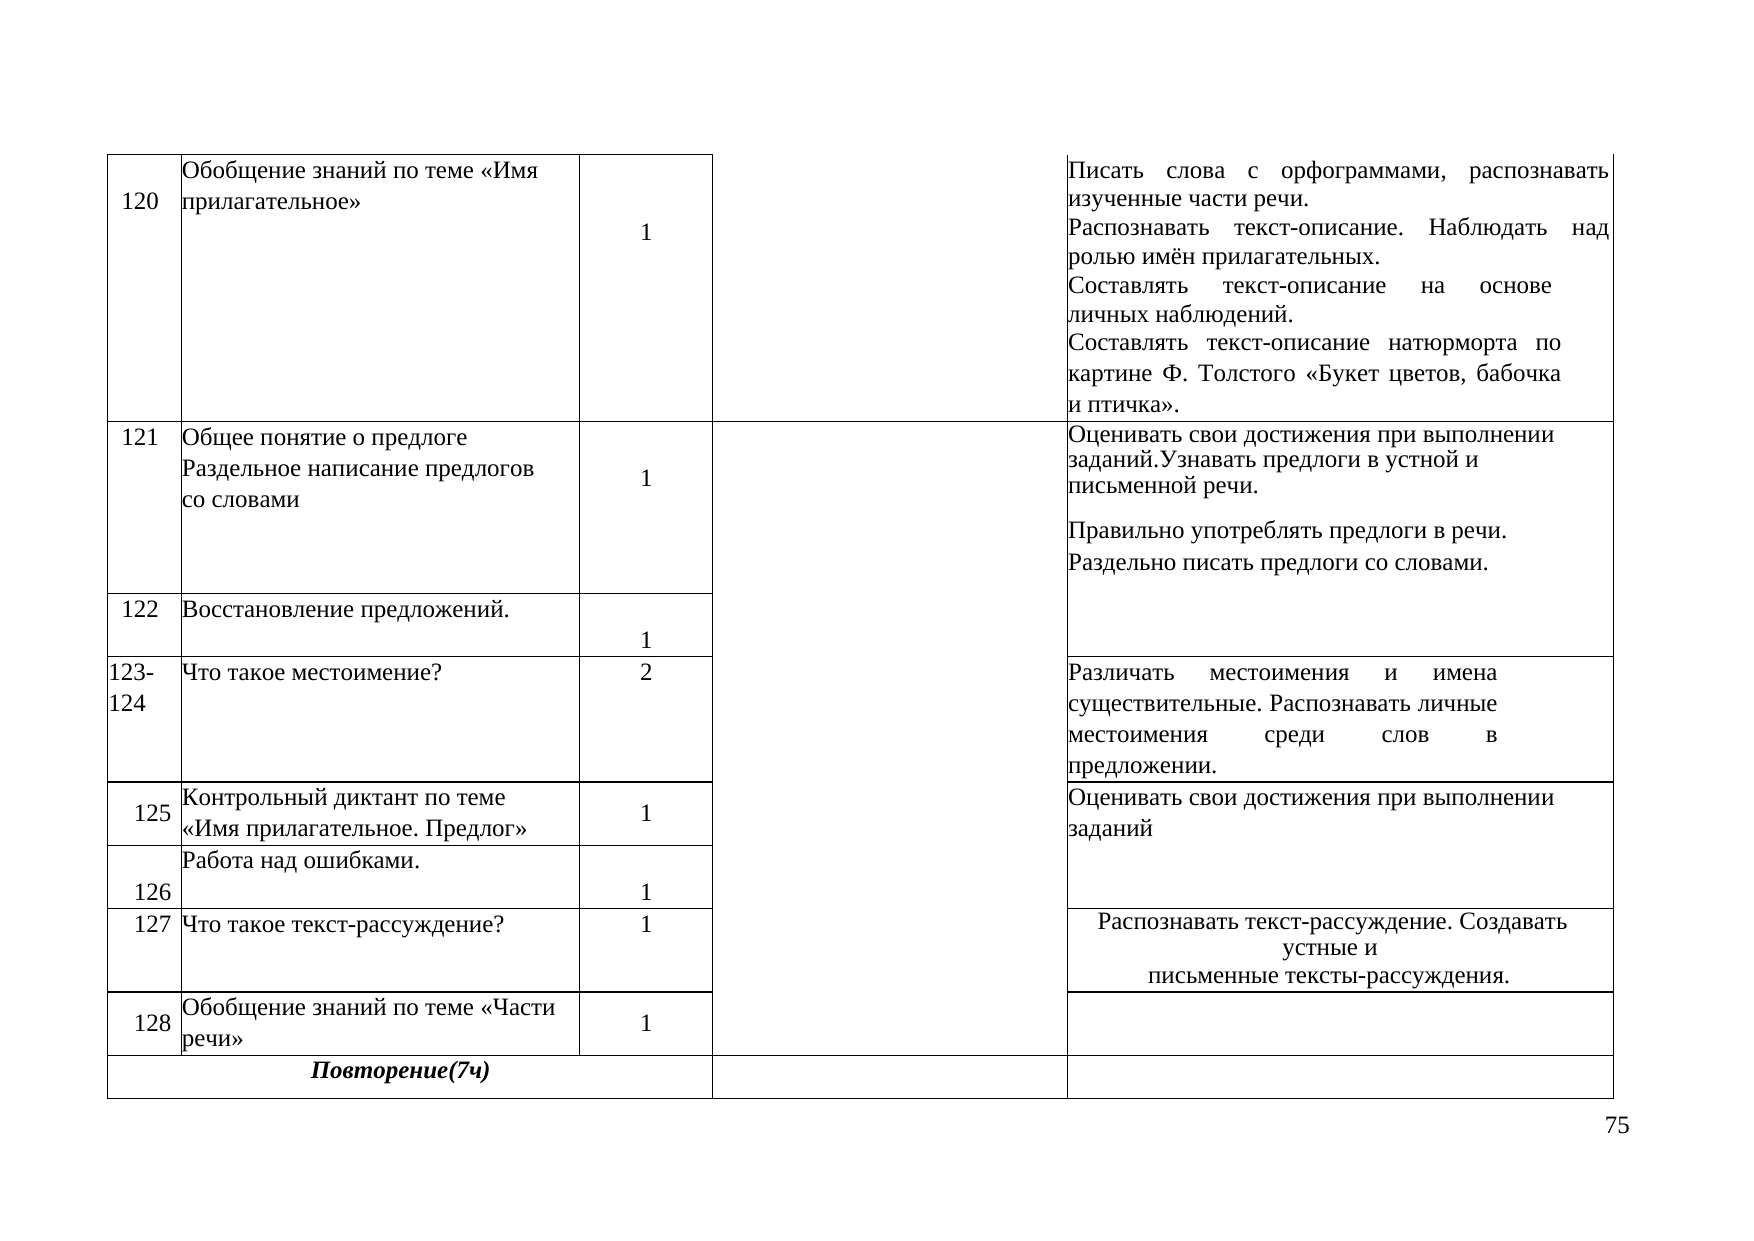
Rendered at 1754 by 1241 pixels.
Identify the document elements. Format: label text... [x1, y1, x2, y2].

table_cell [1068, 993, 1613, 1054]
table_cell 123- 124 [108, 657, 181, 781]
table_header [713, 154, 1067, 421]
table_cell [713, 1056, 1067, 1098]
table_cell 1 [580, 422, 712, 593]
table_header 1 [580, 155, 712, 421]
table_cell 122 [108, 594, 181, 656]
table_header 120 [108, 155, 181, 421]
table_header Писать слова с орфограммами, распознавать изученные части речи. Распознавать текст-описание. Наблюдать над ролью имён прилагательных. Составлять текст-описание на основе личных наблюдений. Составлять текст-описание натюрморта по картине Ф. Толстого «Букет цветов, бабочка и птичка». [1068, 154, 1613, 421]
table_cell 121 [108, 422, 181, 593]
table_cell Что такое текст-рассуждение? [182, 909, 579, 991]
table_cell Работа над ошибками. [182, 846, 579, 908]
table_cell Общее понятие о предлоге Раздельное написание предлогов со словами [182, 422, 579, 593]
table_cell Что такое местоимение? [182, 657, 579, 781]
table_cell Распознавать текст-рассуждение. Создавать устные и письменные тексты-рассуждения. [1068, 909, 1613, 991]
table_cell 128 [108, 993, 181, 1054]
table_cell Восстановление предложений. [182, 594, 579, 656]
table_cell 1 [580, 909, 712, 991]
table_cell 1 [580, 846, 712, 908]
table_cell 2 [580, 657, 712, 781]
table_cell Повторение(7ч) [108, 1056, 712, 1098]
table_cell 1 [580, 783, 712, 844]
table_cell Обобщение знаний по теме «Части речи» [182, 993, 579, 1054]
table_cell 125 [108, 783, 181, 844]
table_cell 1 [580, 993, 712, 1054]
table_cell Контрольный диктант по теме «Имя прилагательное. Предлог» [182, 783, 579, 844]
table_cell Различать местоимения и имена существительные. Распознавать личные местоимения среди слов в предложении. [1068, 657, 1613, 781]
table_cell [1068, 1056, 1613, 1098]
table_cell Оценивать свои достижения при выполнении заданий [1068, 783, 1613, 908]
table_cell 1 [580, 594, 712, 656]
table_cell 127 [108, 909, 181, 991]
table_cell Оценивать свои достижения при выполнении заданий.Узнавать предлоги в устной и письменной речи. Правильно употреблять предлоги в речи. Раздельно писать предлоги со словами. [1068, 422, 1613, 656]
table_cell 126 [108, 846, 181, 908]
table_cell [713, 422, 1067, 1054]
table_header Обобщение знаний по теме «Имя прилагательное» [182, 155, 579, 421]
